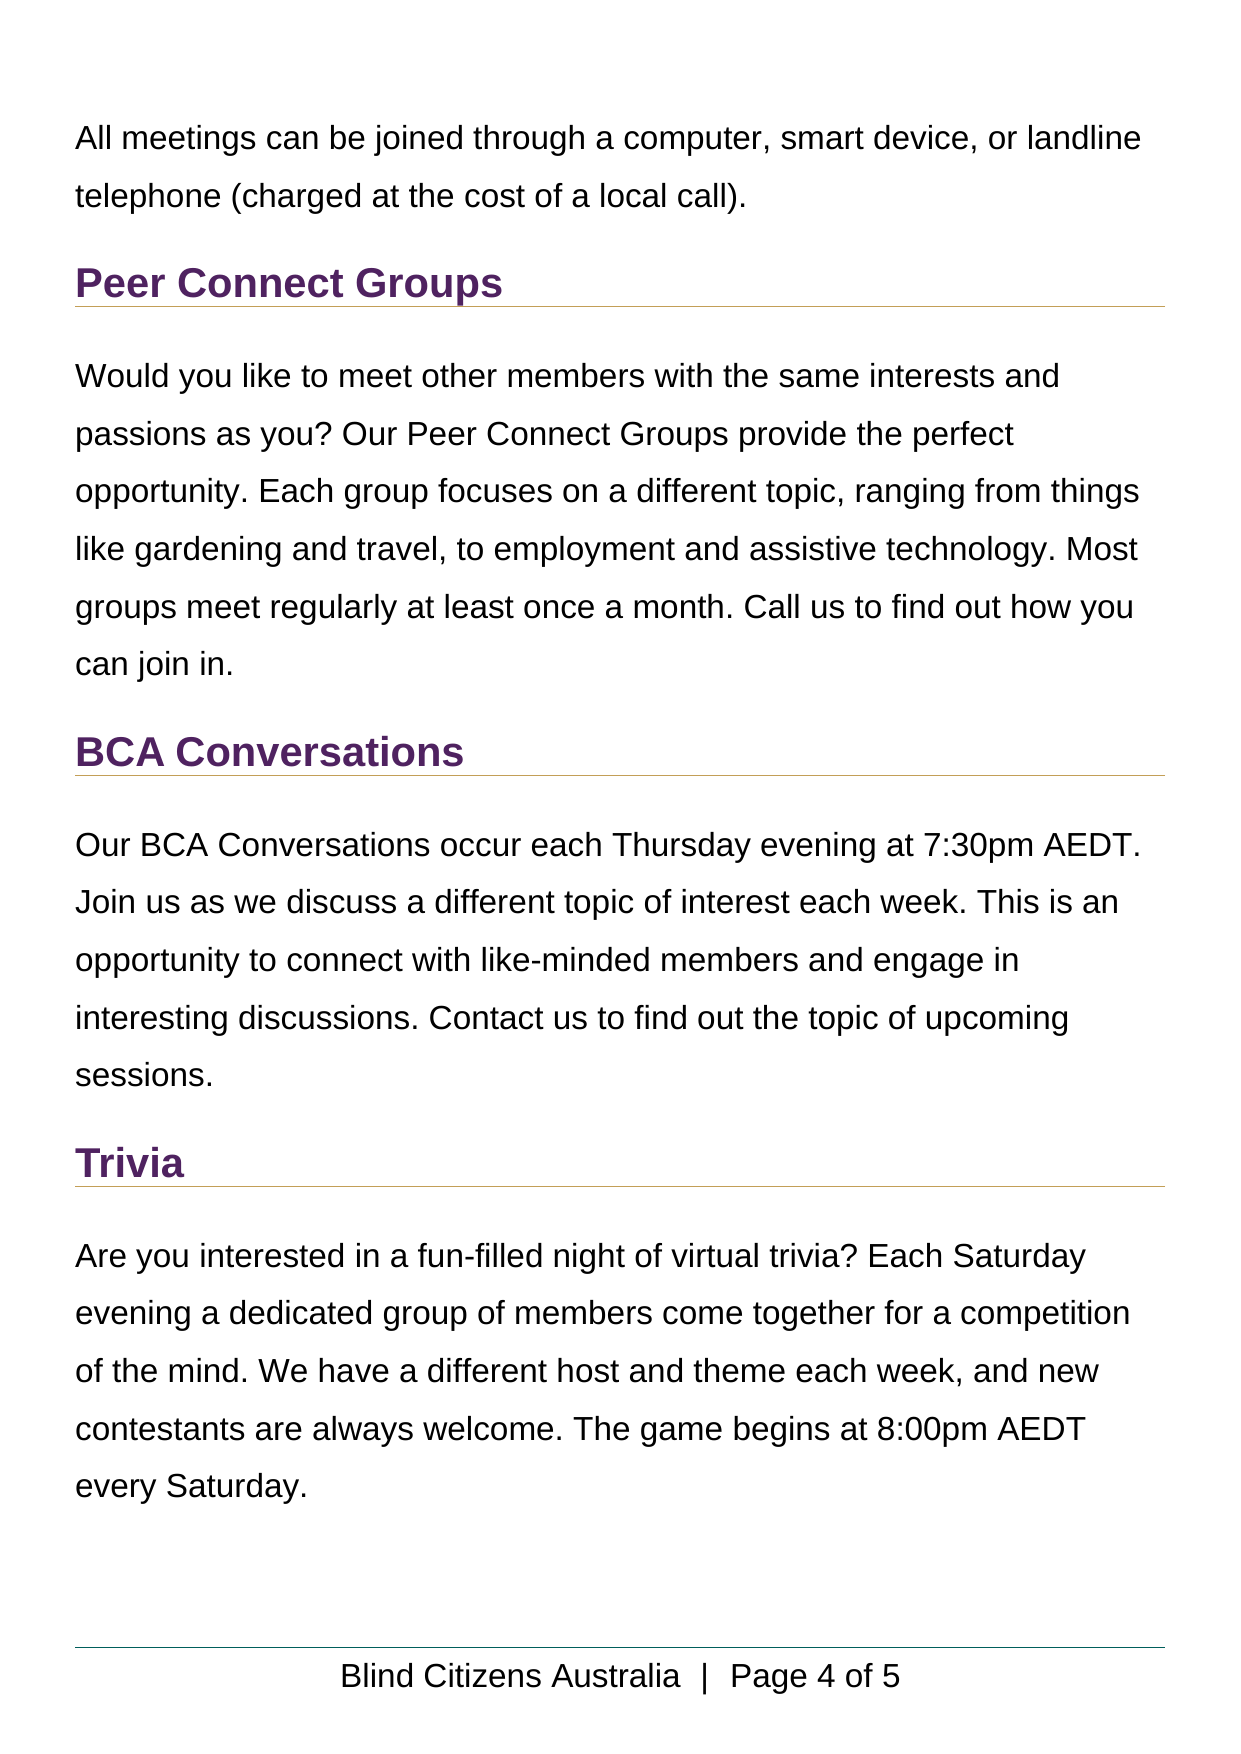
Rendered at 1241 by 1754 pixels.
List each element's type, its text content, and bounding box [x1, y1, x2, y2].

subtitle BCA Conversations [75, 727, 1165, 775]
subtitle Peer Connect Groups [75, 258, 1165, 306]
subtitle Trivia [75, 1138, 1165, 1186]
text All meetings can be joined through a computer, smart device, or landline telephone (charged at the cost of a local call). [75, 118, 1165, 214]
text Are you interested in a fun-filled night of virtual trivia? Each Saturday evening a dedicated group of members come together for a competition of the mind. We have a different host and theme each week, and new contestants are always welcome. The game begins at 8:00pm AEDT every Saturday. [75, 1236, 1165, 1505]
text Our BCA Conversations occur each Thursday evening at 7:30pm AEDT. Join us as we discuss a different topic of interest each week. This is an opportunity to connect with like-minded members and engage in interesting discussions. Contact us to find out the topic of upcoming sessions. [75, 825, 1165, 1094]
text Would you like to meet other members with the same interests and passions as you? Our Peer Connect Groups provide the perfect opportunity. Each group focuses on a different topic, ranging from things like gardening and travel, to employment and assistive technology. Most groups meet regularly at least once a month. Call us to find out how you can join in. [75, 356, 1165, 683]
